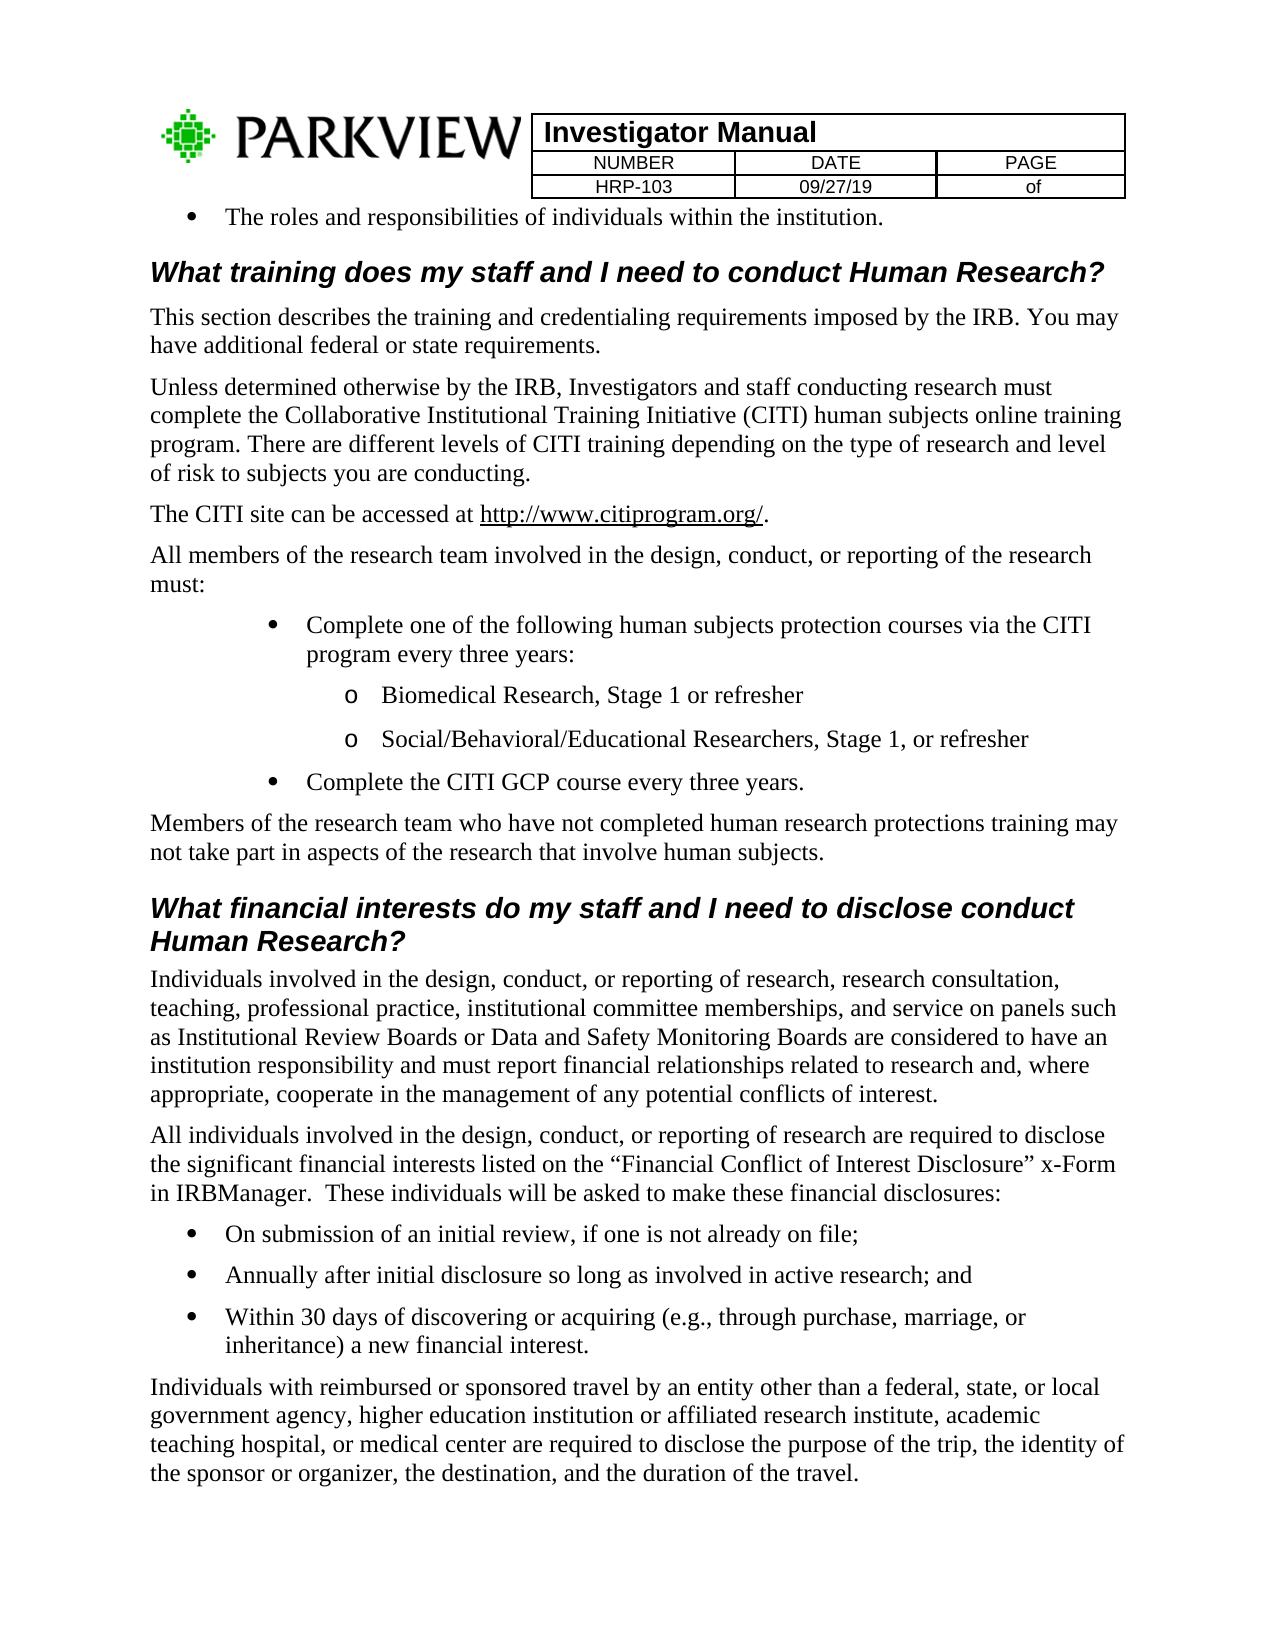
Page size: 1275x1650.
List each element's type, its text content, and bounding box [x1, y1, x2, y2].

text This section describes the training and credentialing requirements imposed by the IRB. You may have additional federal or state requirements. [150, 302, 1125, 359]
text All members of the research team involved in the design, conduct, or reporting of the research must: [150, 540, 1125, 598]
text Individuals with reimbursed or sponsored travel by an entity other than a federal, state, or local government agency, higher education institution or affiliated research institute, academic teaching hospital, or medical center are required to disclose the purpose of the trip, the identity of the sponsor or organizer, the destination, and the duration of the travel. [150, 1372, 1125, 1487]
list Complete one of the following human subjects protection courses via the CITI program every three years: [269, 610, 1125, 668]
list Biomedical Research, Stage 1 or refresher [344, 680, 1125, 711]
subtitle What training does my staff and I need to conduct Human Research? [150, 256, 1125, 289]
text All individuals involved in the design, conduct, or reporting of research are required to disclose the significant financial interests listed on the “Financial Conflict of Interest Disclosure” x-Form in IRBManager. These individuals will be asked to make these financial disclosures: [150, 1120, 1125, 1207]
text Members of the research team who have not completed human research protections training may not take part in aspects of the research that involve human subjects. [150, 808, 1125, 866]
subtitle What financial interests do my staff and I need to disclose conduct Human Research? [150, 891, 1125, 958]
list The roles and responsibilities of individuals within the institution. [187, 202, 1125, 231]
text The CITI site can be accessed at http://www.citiprogram.org/. [150, 499, 1125, 528]
list Within 30 days of discovering or acquiring (e.g., through purchase, marriage, or inheritance) a new financial interest. [187, 1302, 1125, 1359]
list Annually after initial disclosure so long as involved in active research; and [187, 1260, 1125, 1289]
text Unless determined otherwise by the IRB, Investigators and staff conducting research must complete the Collaborative Institutional Training Initiative (CITI) human subjects online training program. There are different levels of CITI training depending on the type of research and level of risk to subjects you are conducting. [150, 372, 1125, 487]
picture [161, 109, 522, 163]
list Social/Behavioral/Educational Researchers, Stage 1, or refresher [344, 724, 1125, 754]
text Individuals involved in the design, conduct, or reporting of research, research consultation, teaching, professional practice, institutional committee memberships, and service on panels such as Institutional Review Boards or Data and Safety Monitoring Boards are considered to have an institution responsibility and must report financial relationships related to research and, where appropriate, cooperate in the management of any potential conflicts of interest. [150, 964, 1125, 1108]
list Complete the CITI GCP course every three years. [269, 767, 1125, 796]
list On submission of an initial review, if one is not already on file; [187, 1219, 1125, 1248]
